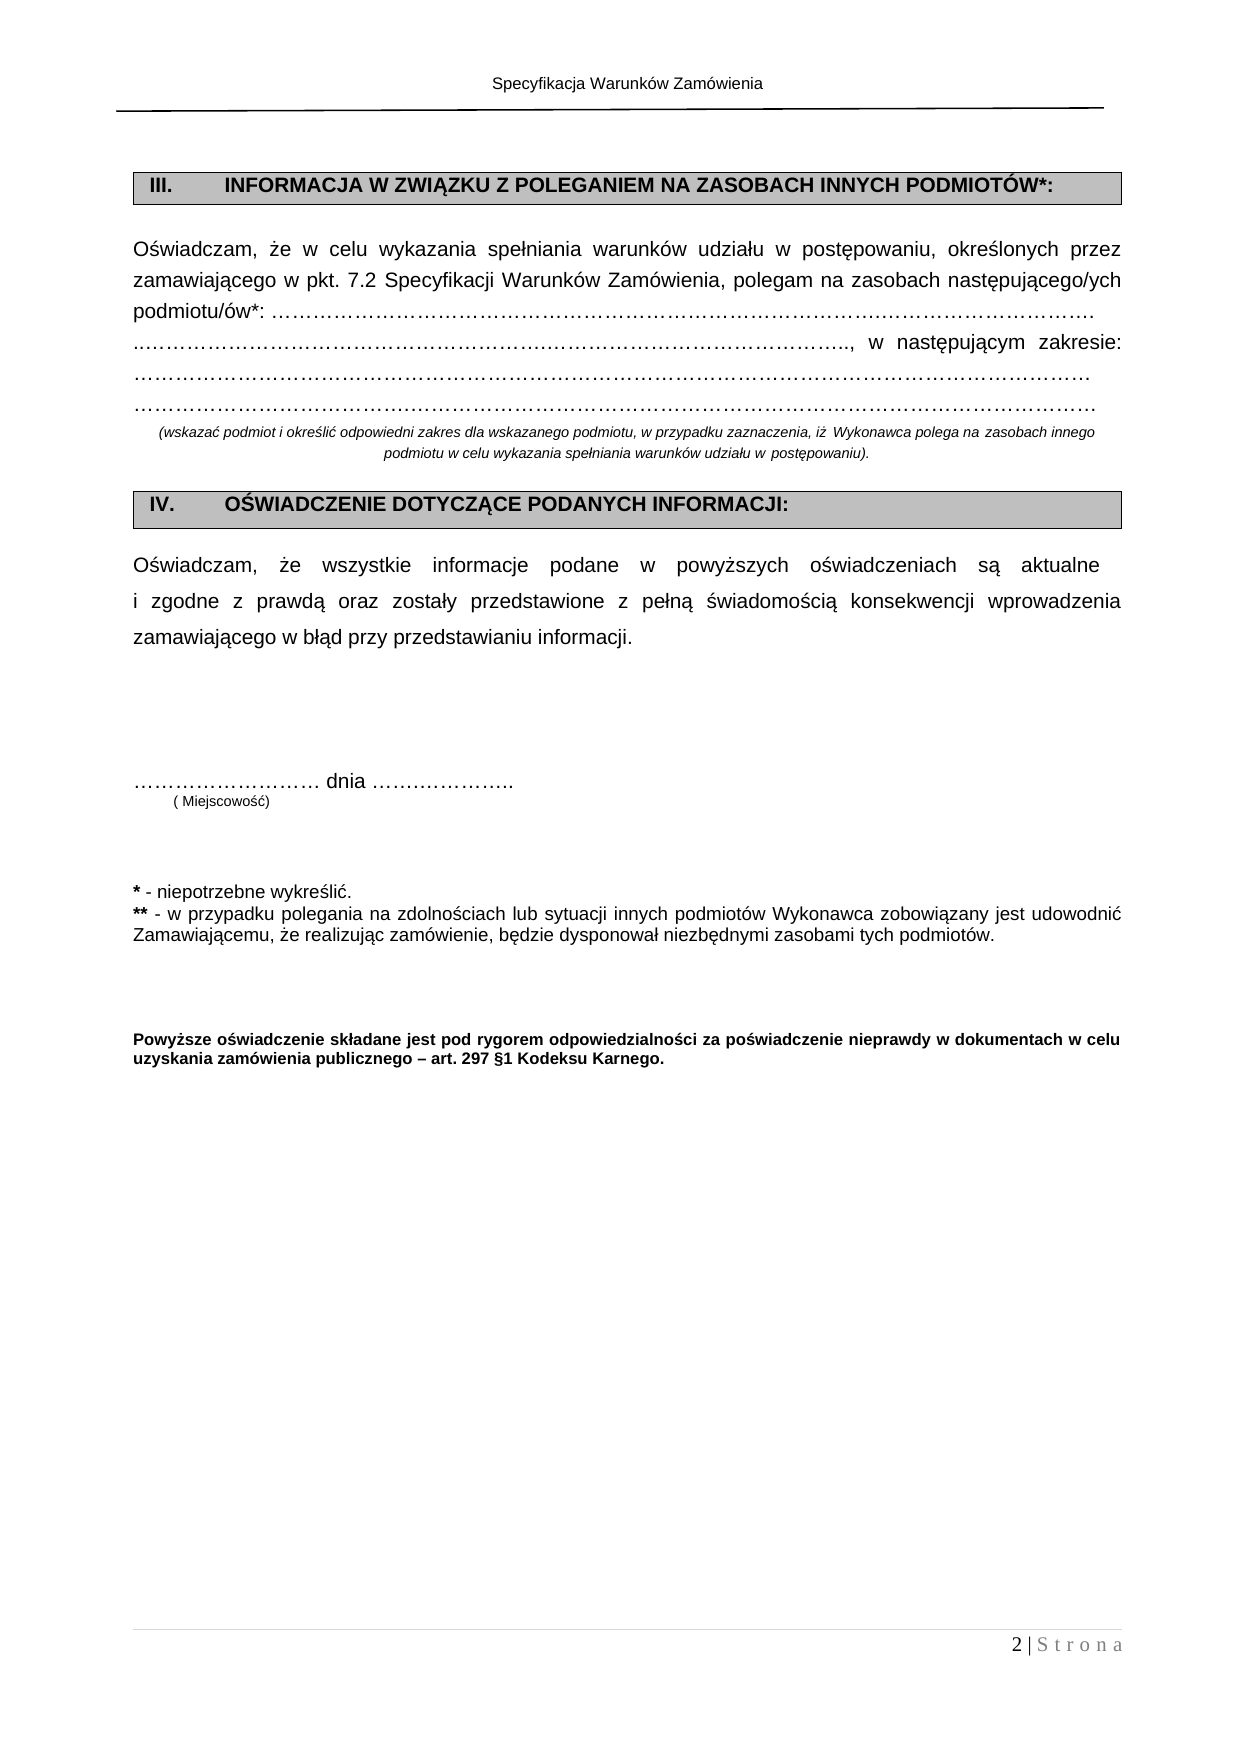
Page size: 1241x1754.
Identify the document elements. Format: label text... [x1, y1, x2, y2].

text ** - w przypadku polegania na zdolnościach lub sytuacji innych podmiotów Wykonawca zobowiązany jest udowodnić Zamawiającemu, że realizując zamówienie, będzie dysponował niezbędnymi zasobami tych podmiotów. [133, 903, 1122, 946]
table_header INFORMACJA W ZWIĄZKU Z POLEGANIEM NA ZASOBACH INNYCH PODMIOTÓW*: [134, 173, 1121, 204]
text ..………………………………………………….…………………………………….., w następującym zakresie: ………………………………………………………………………………………………………………………… [133, 330, 1122, 385]
text ……………………… dnia …….………….. [133, 768, 1122, 792]
text (wskazać podmiot i określić odpowiedni zakres dla wskazanego podmiotu, w przypadku zaznaczenia, iż Wykonawca polega na zasobach innego podmiotu w celu wykazania spełniania warunków udziału w postępowaniu). [133, 423, 1122, 462]
text Oświadczam, że wszystkie informacje podane w powyższych oświadczeniach są aktualne i zgodne z prawdą oraz zostały przedstawione z pełną świadomością konsekwencji wprowadzenia zamawiającego w błąd przy przedstawianiu informacji. [133, 553, 1122, 649]
text * - niepotrzebne wykreślić. [133, 881, 1122, 903]
table_header OŚWIADCZENIE DOTYCZĄCE PODANYCH INFORMACJI: [134, 492, 1121, 528]
text ( Miejscowość) [133, 792, 1122, 809]
text ………………………………….……………………………………………………………………………………… [133, 392, 1122, 416]
text Powyższe oświadczenie składane jest pod rygorem odpowiedzialności za poświadczenie nieprawdy w dokumentach w celu uzyskania zamówienia publicznego – art. 297 §1 Kodeksu Karnego. [133, 1030, 1122, 1068]
text Oświadczam, że w celu wykazania spełniania warunków udziału w postępowaniu, określonych przez zamawiającego w pkt. 7.2 Specyfikacji Warunków Zamówienia, polegam na zasobach następującego/ych podmiotu/ów*: …………………………………………………………………………….…………………………. [133, 237, 1122, 323]
